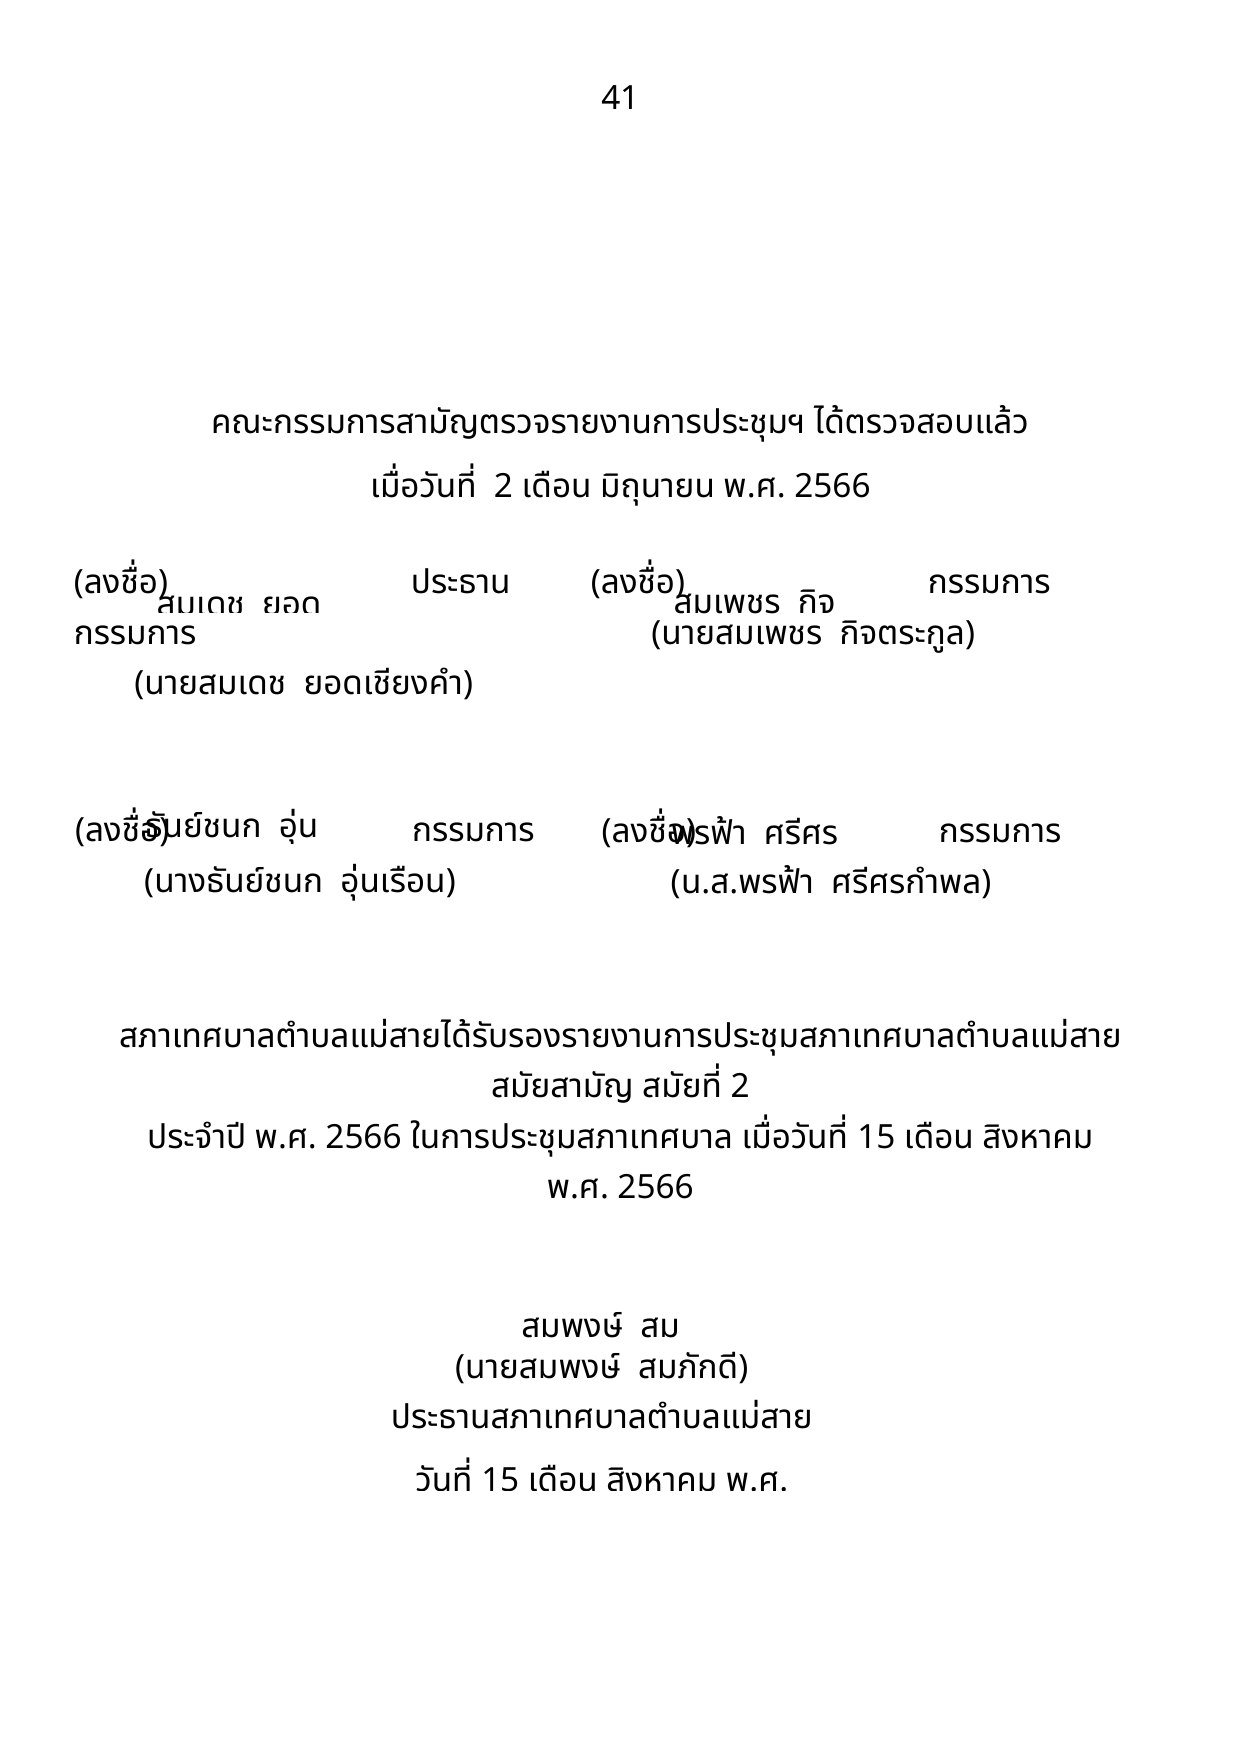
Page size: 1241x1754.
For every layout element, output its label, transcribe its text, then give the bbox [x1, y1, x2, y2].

text สภาเทศบาลตำบลแม่สายได้รับรองรายงานการประชุมสภาเทศบาลตำบลแม่สาย สมัยสามัญ สมัยที่ 2 [112, 1012, 1128, 1113]
text คณะกรรมการสามัญตรวจรายงานการประชุมฯ ได้ตรวจสอบแล้ว [112, 398, 1128, 449]
text ประจำปี พ.ศ. 2566 ในการประชุมสภาเทศบาล เมื่อวันที่ 15 เดือน สิงหาคม พ.ศ. 2566 [112, 1113, 1128, 1214]
text เมื่อวันที่ 2 เดือน มิถุนายน พ.ศ. 2566 [112, 461, 1128, 512]
